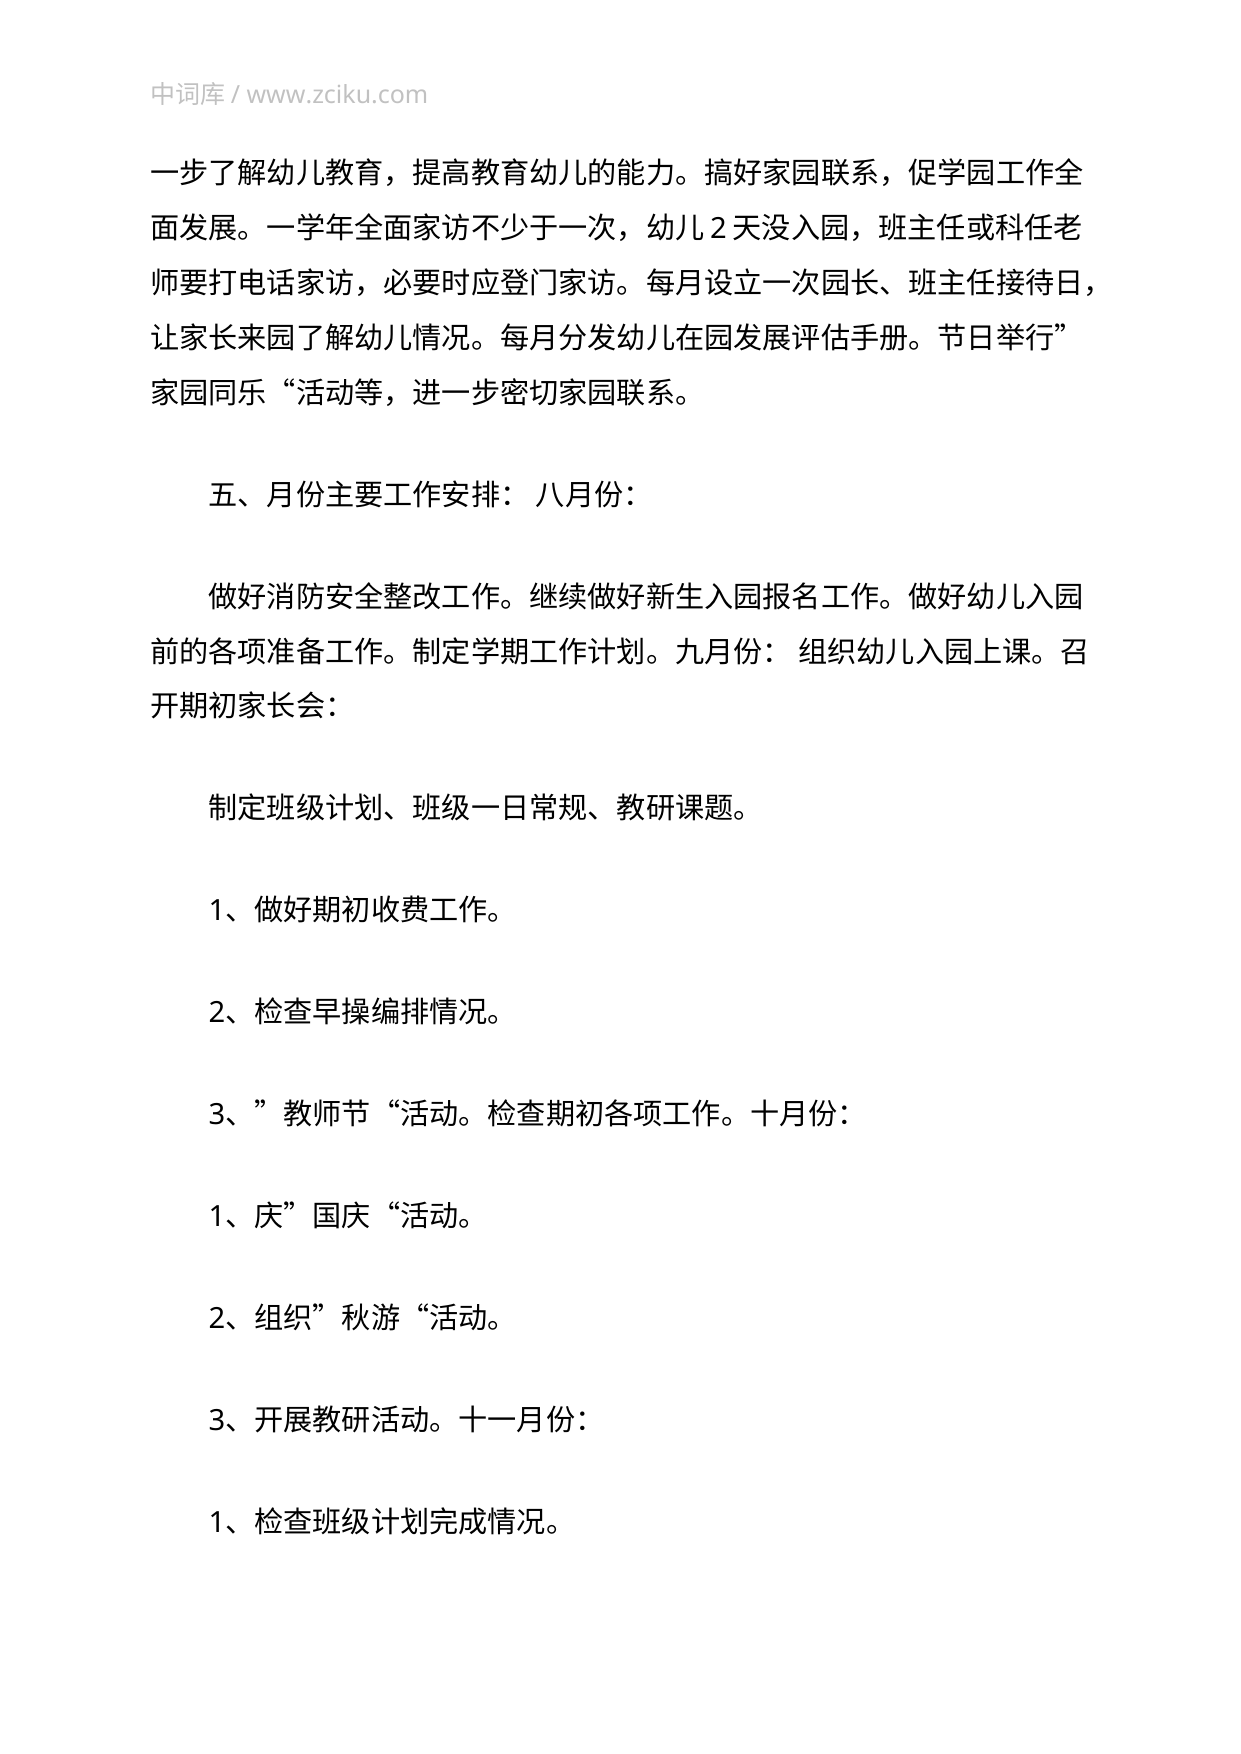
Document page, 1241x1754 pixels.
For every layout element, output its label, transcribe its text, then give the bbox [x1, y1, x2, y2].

text 五、月份主要工作安排： 八月份： [150, 471, 1090, 514]
text 2、组织”秋游“活动。 [150, 1294, 1090, 1337]
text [150, 150, 1090, 412]
text 做好消防安全整改工作。继续做好新生入园报名工作。做好幼儿入园前的各项准备工作。制定学期工作计划。九月份： 组织幼儿入园上课。召开期初家长会： [150, 573, 1090, 725]
text 1、做好期初收费工作。 [150, 887, 1090, 929]
text 3、开展教研活动。十一月份： [150, 1396, 1090, 1439]
text 1、庆”国庆“活动。 [150, 1192, 1090, 1235]
text 1、检查班级计划完成情况。 [150, 1498, 1090, 1541]
text 制定班级计划、班级一日常规、教研课题。 [150, 785, 1090, 827]
text 2、检查早操编排情况。 [150, 988, 1090, 1031]
text 3、”教师节“活动。检查期初各项工作。十月份： [150, 1091, 1090, 1133]
